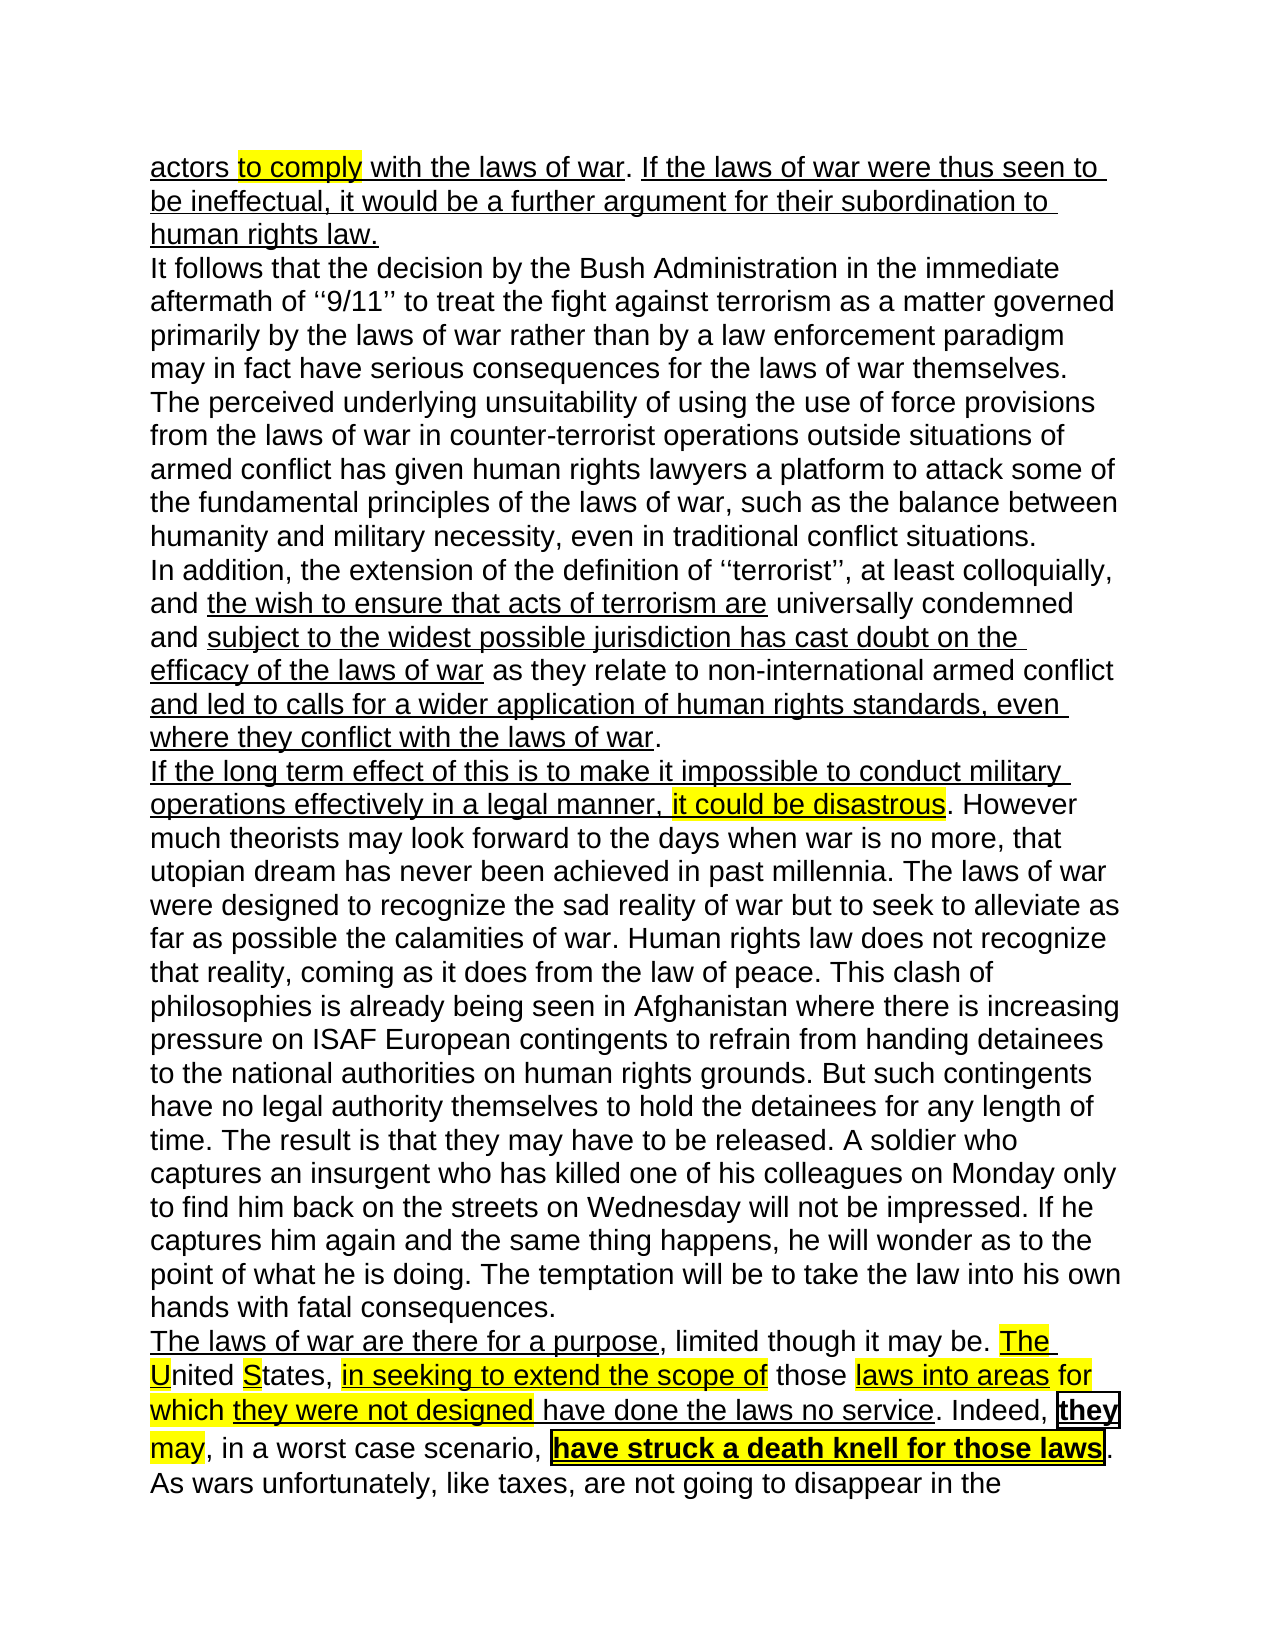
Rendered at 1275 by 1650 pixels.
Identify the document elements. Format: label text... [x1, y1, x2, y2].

text It follows that the decision by the Bush Administration in the immediate aftermath of ‘‘9/11’’ to treat the fight against terrorism as a matter governed primarily by the laws of war rather than by a law enforcement paradigm may in fact have serious consequences for the laws of war themselves. The perceived underlying unsuitability of using the use of force provisions from the laws of war in counter-terrorist operations outside situations of armed conflict has given human rights lawyers a platform to attack some of the fundamental principles of the laws of war, such as the balance between humanity and military necessity, even in traditional conflict situations. [150, 251, 1125, 552]
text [150, 150, 1125, 251]
text In addition, the extension of the definition of ‘‘terrorist’’, at least colloquially, and the wish to ensure that acts of terrorism are universally condemned and subject to the widest possible jurisdiction has cast doubt on the efficacy of the laws of war as they relate to non-international armed conflict and led to calls for a wider application of human rights standards, even where they conflict with the laws of war. [150, 552, 1125, 754]
text If the long term effect of this is to make it impossible to conduct military operations effectively in a legal manner, it could be disastrous. However much theorists may look forward to the days when war is no more, that utopian dream has never been achieved in past millennia. The laws of war were designed to recognize the sad reality of war but to seek to alleviate as far as possible the calamities of war. Human rights law does not recognize that reality, coming as it does from the law of peace. This clash of philosophies is already being seen in Afghanistan where there is increasing pressure on ISAF European contingents to refrain from handing detainees to the national authorities on human rights grounds. But such contingents have no legal authority themselves to hold the detainees for any length of time. The result is that they may have to be released. A soldier who captures an insurgent who has killed one of his colleagues on Monday only to find him back on the streets on Wednesday will not be impressed. If he captures him again and the same thing happens, he will wonder as to the point of what he is doing. The temptation will be to take the law into his own hands with fatal consequences. [150, 754, 1125, 1324]
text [150, 1324, 1125, 1500]
